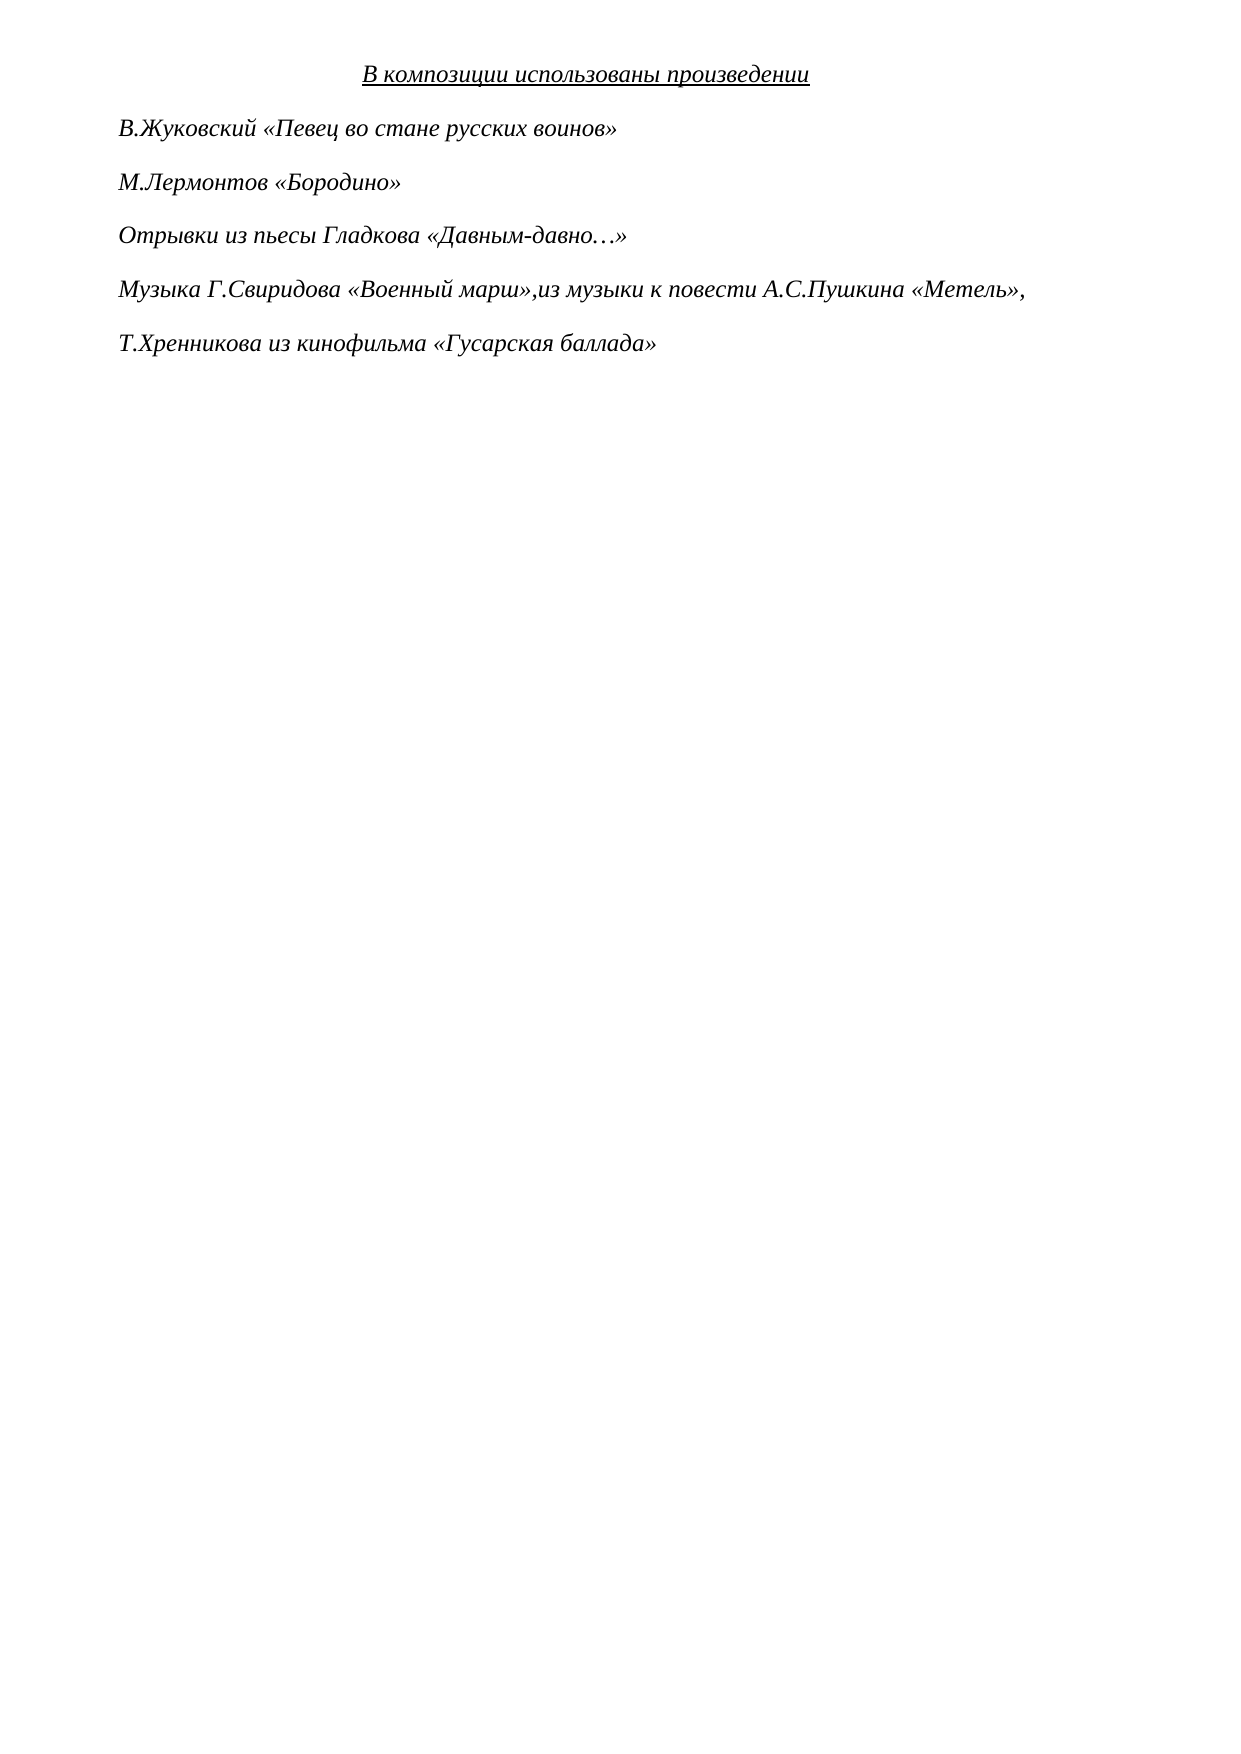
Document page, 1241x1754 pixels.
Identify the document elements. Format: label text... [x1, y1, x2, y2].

text М.Лермонтов «Бородино» [118, 167, 1122, 196]
text В.Жуковский «Певец во стане русских воинов» [118, 113, 1122, 142]
text В композиции использованы произведении [118, 59, 1122, 88]
text Т.Хренникова из кинофильма «Гусарская баллада» [118, 328, 1122, 357]
text Музыка Г.Свиридова «Военный марш»,из музыки к повести А.С.Пушкина «Метель», [118, 274, 1122, 303]
text Отрывки из пьесы Гладкова «Давным-давно…» [118, 221, 1122, 249]
